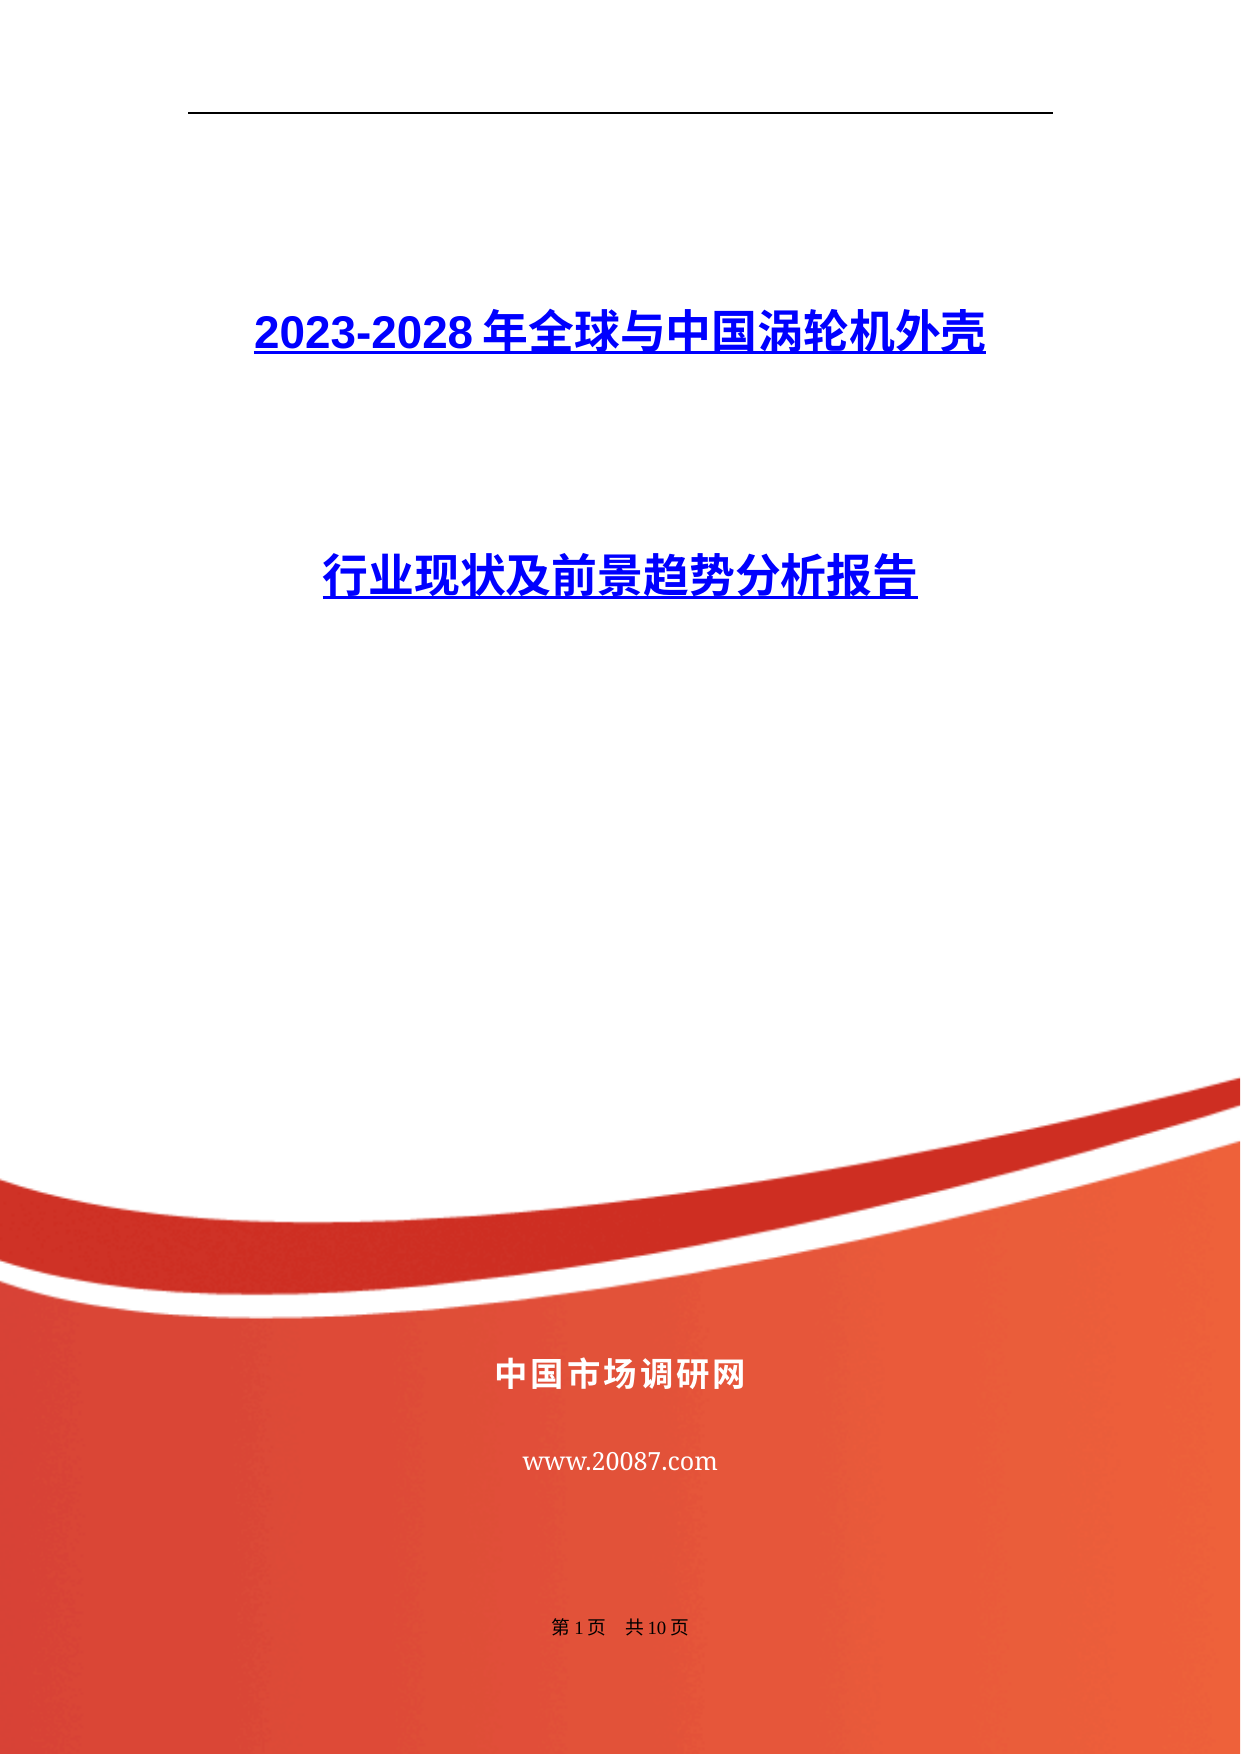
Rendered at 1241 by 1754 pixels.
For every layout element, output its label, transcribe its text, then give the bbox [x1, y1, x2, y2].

picture [0, 1006, 1241, 1754]
table_header 2023-2028年全球与中国涡轮机外壳行业现状及前景趋势分析报告 [188, 207, 1053, 773]
subtitle 中国市场调研网 [187, 1339, 1053, 1404]
text www.20087.com [187, 1428, 1053, 1493]
